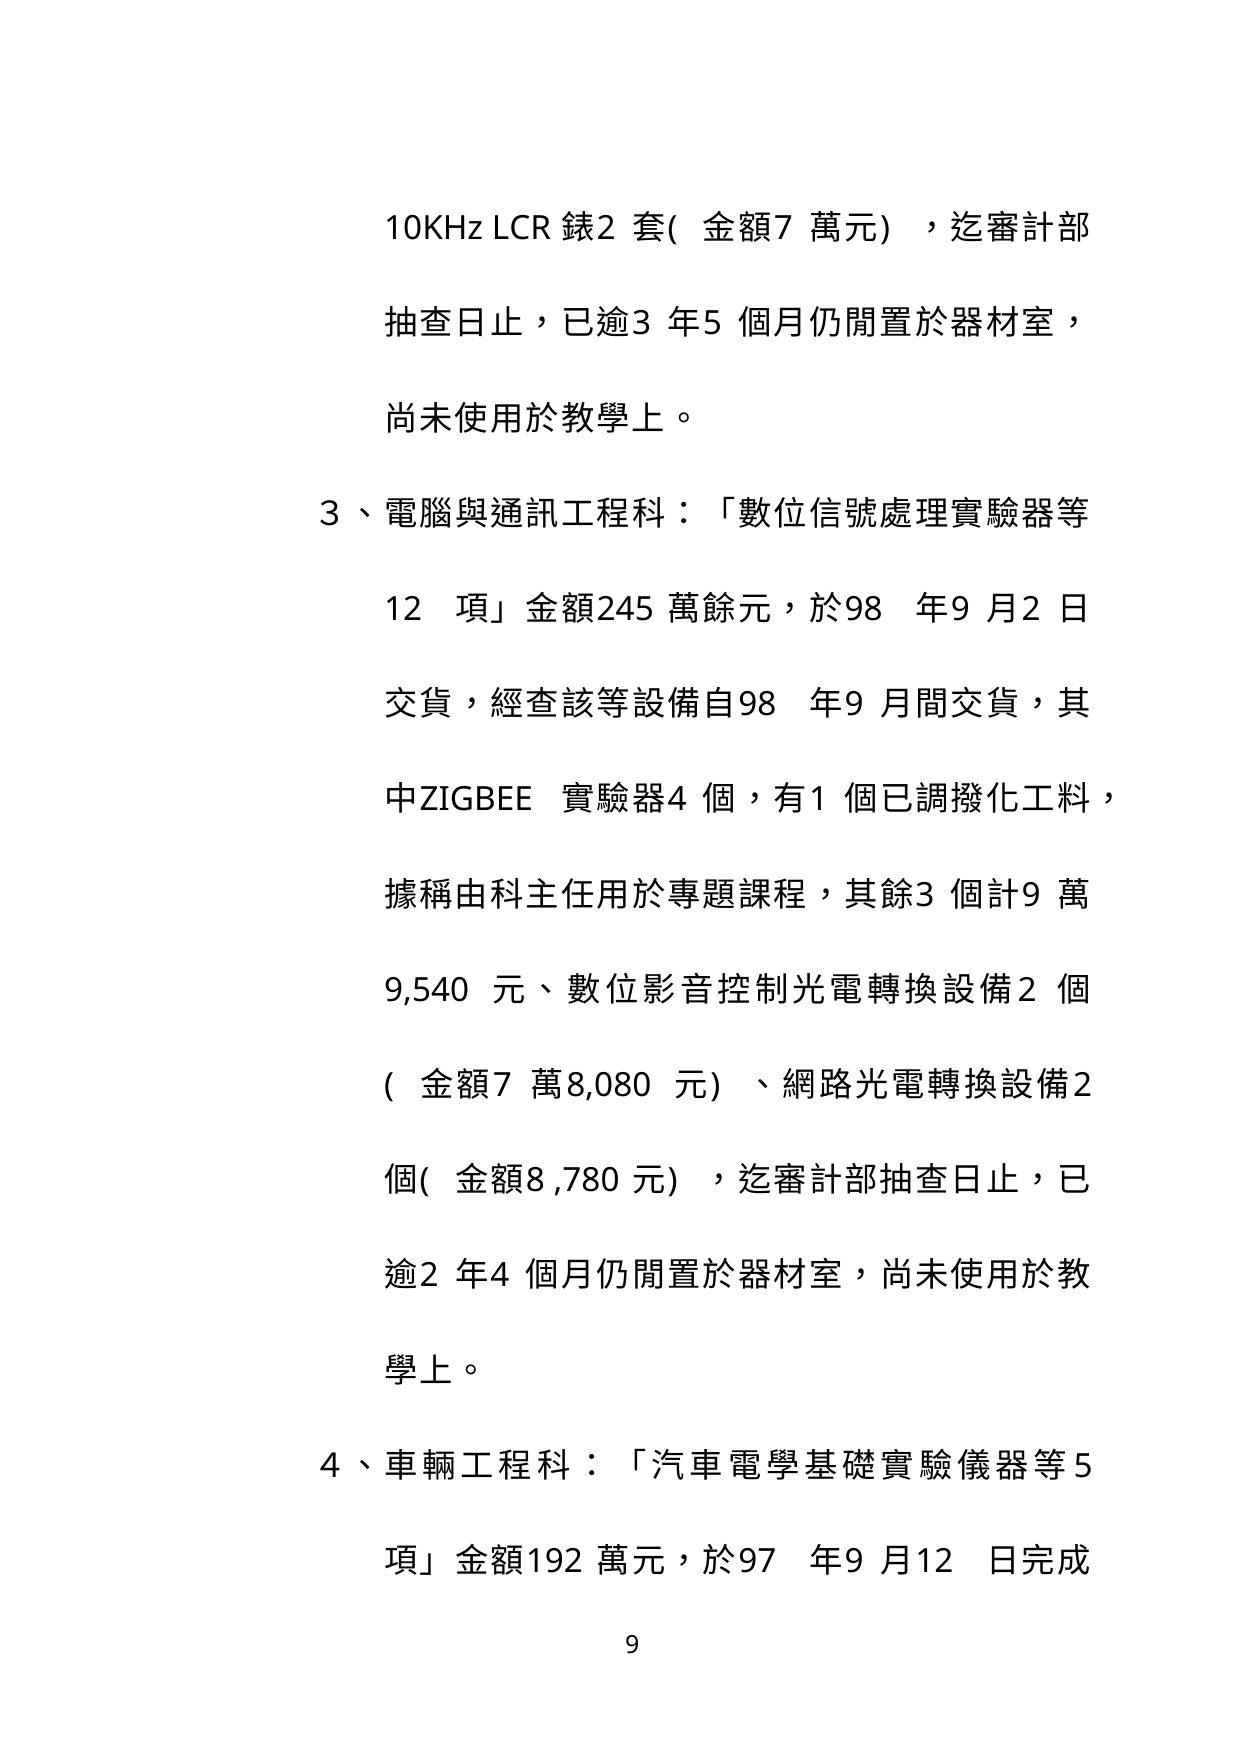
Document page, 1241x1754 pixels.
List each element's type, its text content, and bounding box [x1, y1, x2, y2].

subtitle 電腦與通訊工程科：「數位信號處理實驗器等12項」金額245 萬餘元，於98年9 月2日交貨，經查該等設備自98年9月間交貨，其中ZIGBEE 實驗器4 個，有1 個已調撥化工料，據稱由科主任用於專題課程，其餘3 個計9 萬9,540元、數位影音控制光電轉換設備2 個(金額7 萬8,080 元)、網路光電轉換設備2 個(金額8 ,780元) ，迄審計部抽查日止，已逾2 年4 個月仍閒置於器材室，尚未使用於教學上。 [280, 463, 1092, 1415]
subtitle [280, 1415, 1092, 1606]
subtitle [280, 178, 1092, 463]
